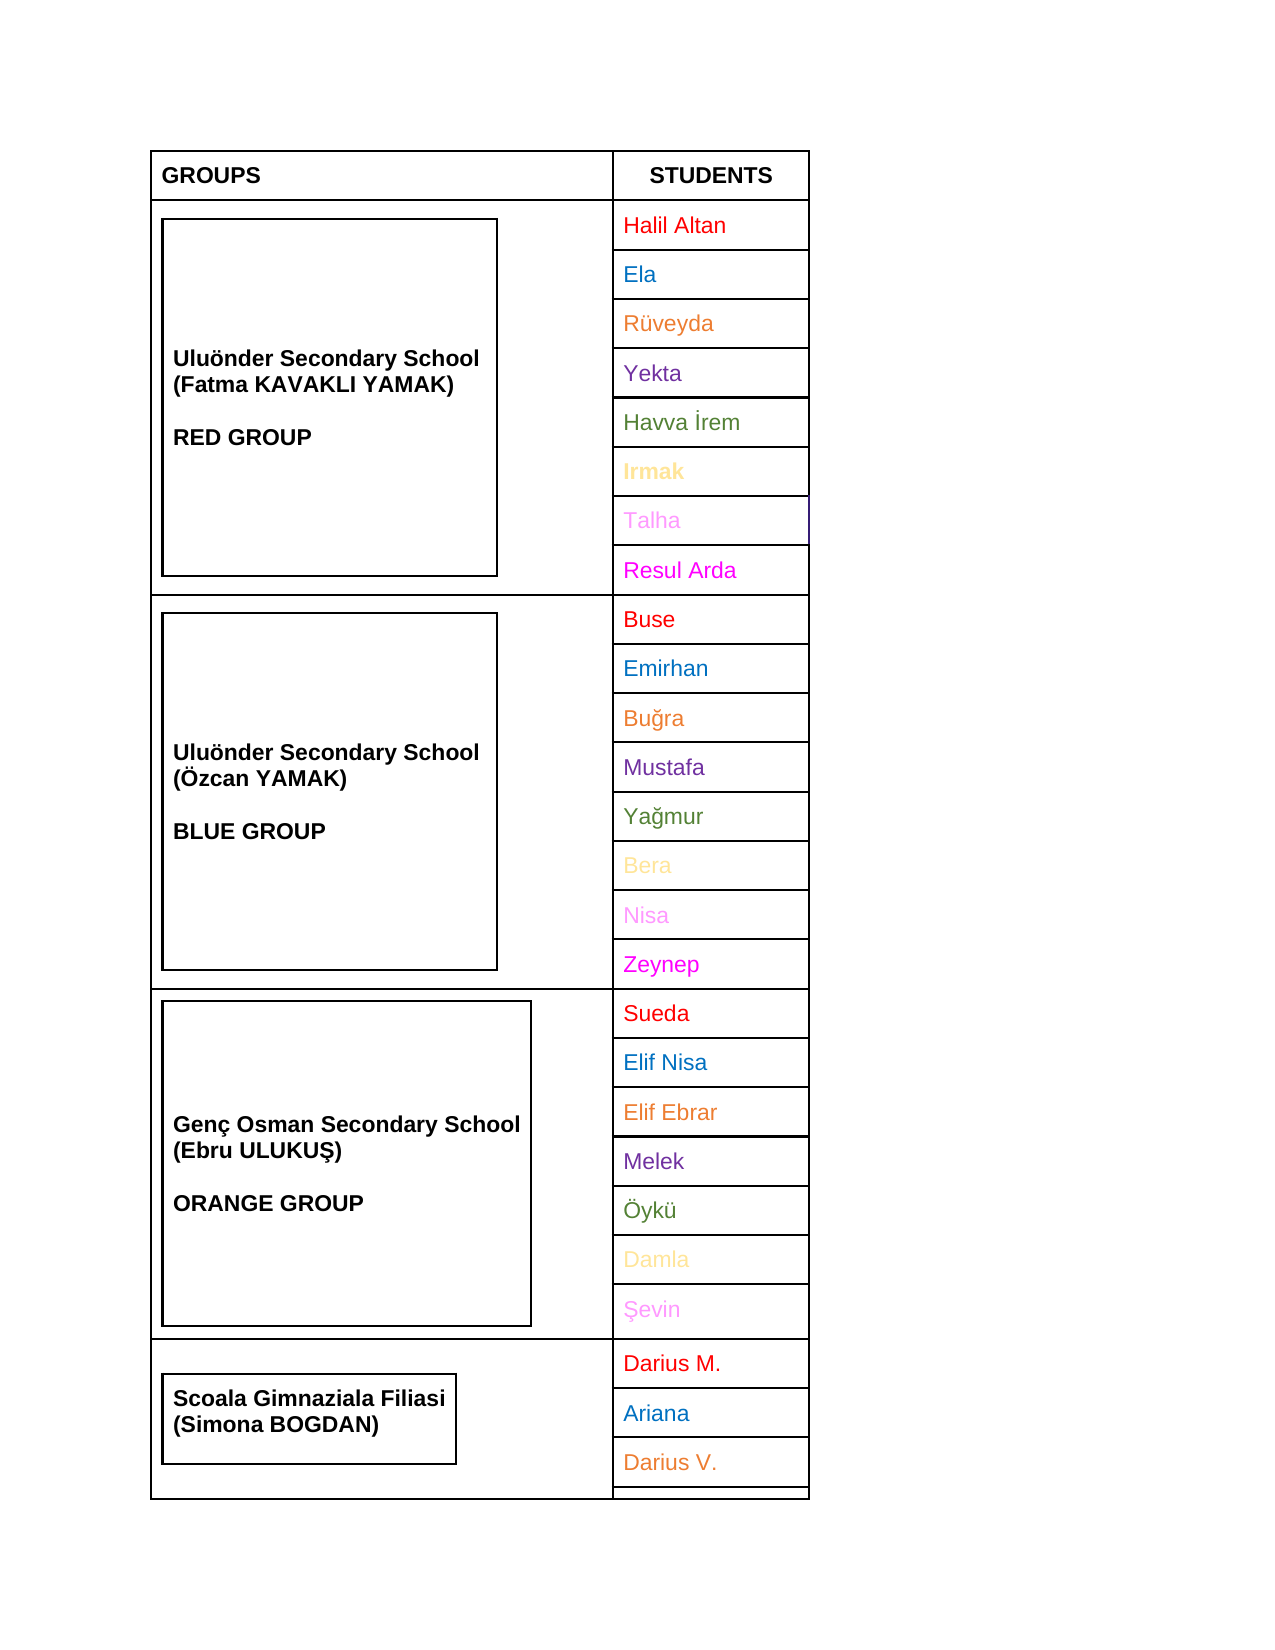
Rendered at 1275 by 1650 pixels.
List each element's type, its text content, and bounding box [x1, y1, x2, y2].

table_cell Talha [614, 497, 808, 544]
table_header STUDENTS [614, 152, 808, 199]
table_cell Nisa [614, 891, 808, 938]
table_cell Zeynep [614, 940, 808, 988]
table_cell Darius M. [614, 1340, 808, 1387]
table_cell Rüveyda [614, 300, 808, 347]
table_cell Darius V. [614, 1438, 808, 1486]
table_cell Melek [614, 1138, 808, 1185]
table_cell Bera [614, 842, 808, 889]
table_cell Öykü [614, 1187, 808, 1234]
table_cell Buğra [614, 694, 808, 741]
table_cell Resul Arda [614, 546, 808, 593]
table_cell Damla [614, 1236, 808, 1283]
table_cell Şevin [614, 1285, 808, 1338]
table_cell Emirhan [614, 645, 808, 692]
table_cell Irmak [614, 448, 808, 495]
table_cell Elif Ebrar [614, 1088, 808, 1135]
table_cell Sueda [614, 990, 808, 1037]
table_cell Ariana [614, 1389, 808, 1436]
table_cell Yağmur [614, 793, 808, 840]
table_cell [152, 596, 612, 988]
table_cell Elif Nisa [614, 1039, 808, 1086]
table_cell Halil Altan [614, 201, 808, 248]
table_cell Havva İrem [614, 399, 808, 446]
table_cell Yekta [614, 349, 808, 396]
table_header GROUPS [152, 152, 612, 199]
table_cell Buse [614, 596, 808, 643]
table_cell Mustafa [614, 743, 808, 791]
table_cell [152, 201, 612, 593]
table_cell Ela [614, 251, 808, 298]
table_cell [152, 1340, 612, 1498]
table_cell [152, 990, 612, 1338]
